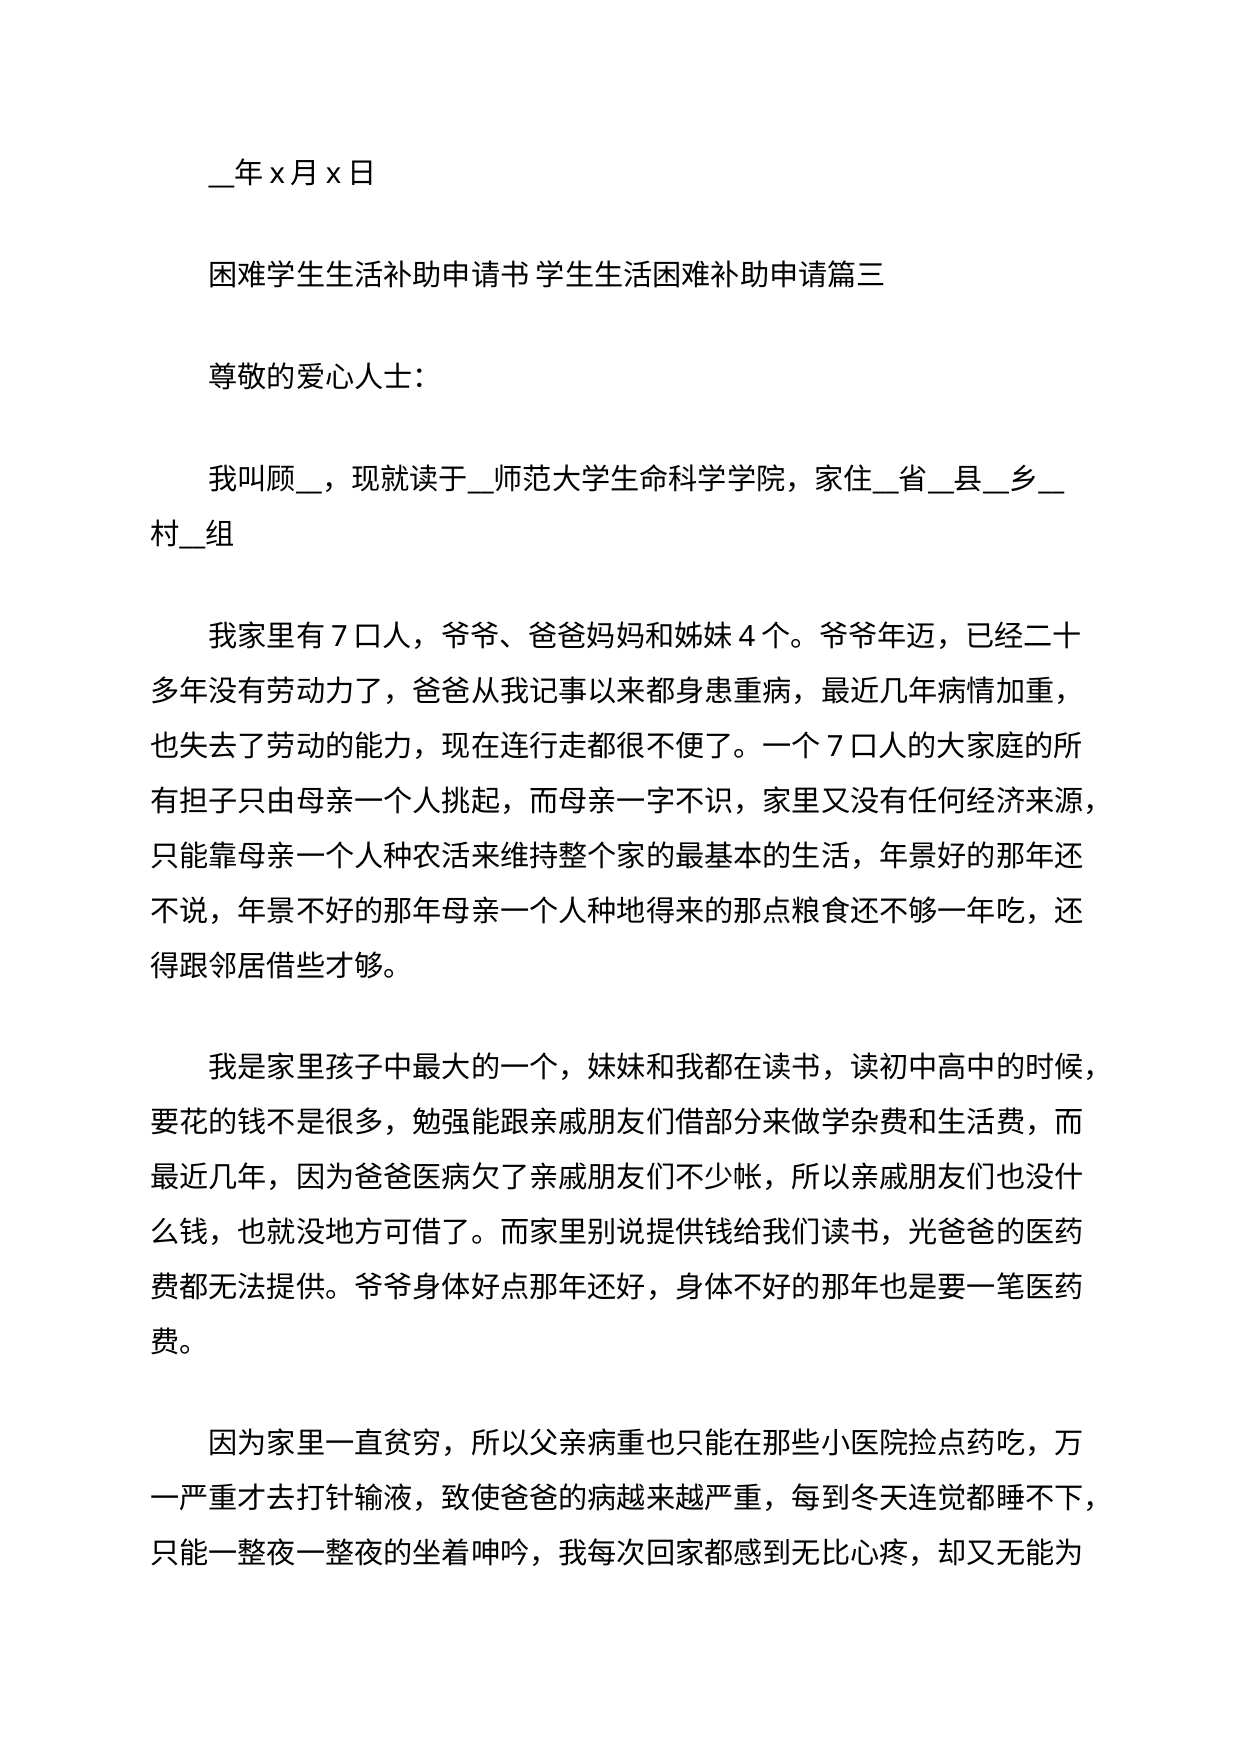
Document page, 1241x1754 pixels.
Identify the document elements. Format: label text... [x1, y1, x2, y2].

text 我叫顾__，现就读于__师范大学生命科学学院，家住__省__县__乡__村__组 [150, 456, 1090, 553]
text 我是家里孩子中最大的一个，妹妹和我都在读书，读初中高中的时候，要花的钱不是很多，勉强能跟亲戚朋友们借部分来做学杂费和生活费，而最近几年，因为爸爸医病欠了亲戚朋友们不少帐，所以亲戚朋友们也没什么钱，也就没地方可借了。而家里别说提供钱给我们读书，光爸爸的医药费都无法提供。爷爷身体好点那年还好，身体不好的那年也是要一笔医药费。 [150, 1044, 1090, 1361]
text 尊敬的爱心人士： [150, 354, 1090, 396]
text __年x月x日 [150, 150, 1090, 192]
text 我家里有7口人，爷爷、爸爸妈妈和姊妹4个。爷爷年迈，已经二十多年没有劳动力了，爸爸从我记事以来都身患重病，最近几年病情加重，也失去了劳动的能力，现在连行走都很不便了。一个7口人的大家庭的所有担子只由母亲一个人挑起，而母亲一字不识，家里又没有任何经济来源，只能靠母亲一个人种农活来维持整个家的最基本的生活，年景好的那年还不说，年景不好的那年母亲一个人种地得来的那点粮食还不够一年吃，还得跟邻居借些才够。 [150, 612, 1090, 984]
text 困难学生生活补助申请书 学生生活困难补助申请篇三 [150, 252, 1090, 294]
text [150, 1420, 1090, 1572]
